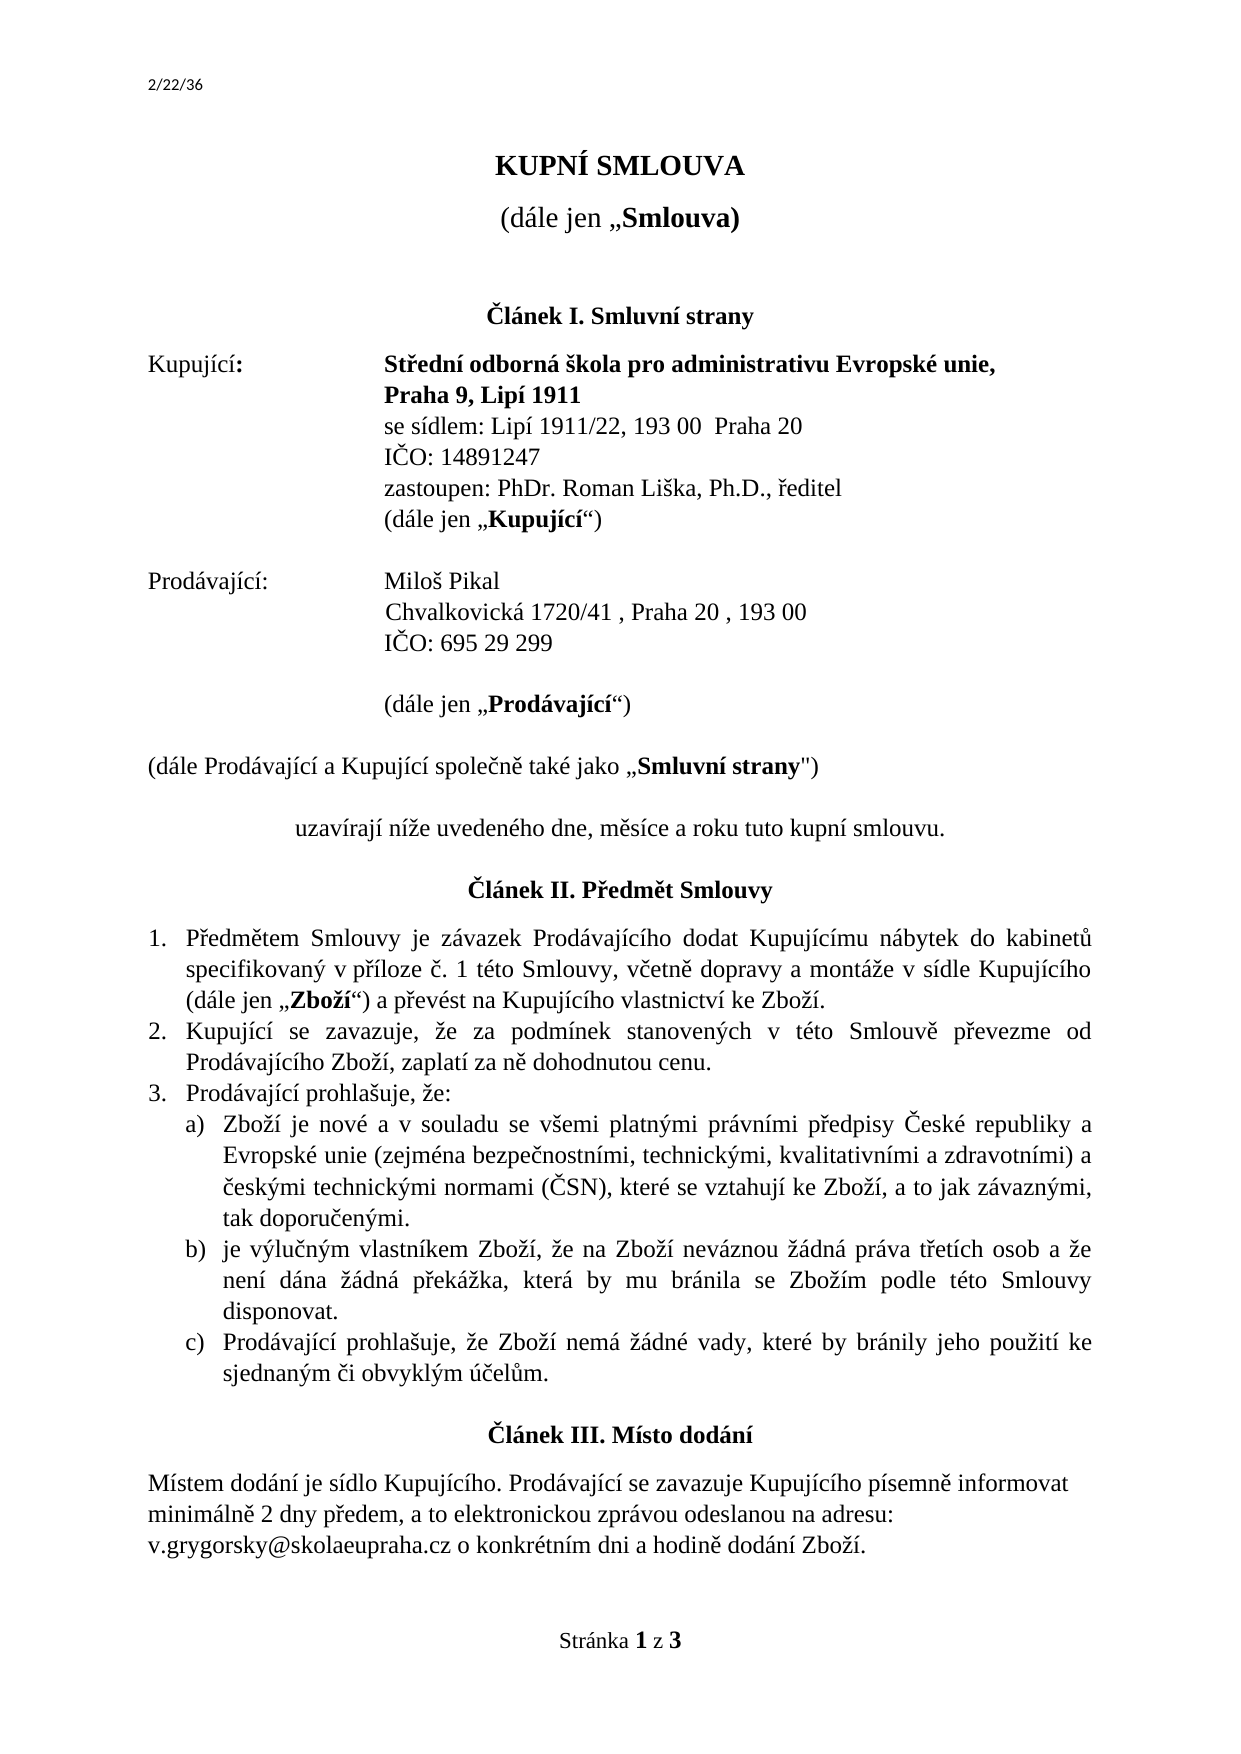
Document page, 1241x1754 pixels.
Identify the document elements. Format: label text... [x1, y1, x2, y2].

text Praha 9, Lipí 1911 [148, 380, 1093, 408]
list je výlučným vlastníkem Zboží, že na Zboží neváznou žádná práva třetích osob a že není dána žádná překážka, která by mu bránila se Zbožím podle této Smlouvy disponovat. [185, 1234, 1093, 1324]
text Kupující: Střední odborná škola pro administrativu Evropské unie, [148, 349, 1093, 377]
text uzavírají níže uvedeného dne, měsíce a roku tuto kupní smlouvu. [148, 813, 1093, 842]
text Prodávající: Miloš Pikal [148, 566, 1093, 595]
list Prodávající prohlašuje, že Zboží nemá žádné vady, které by bránily jeho použití ke sjednaným či obvyklým účelům. [185, 1327, 1093, 1387]
text Chvalkovická 1720/41 , Praha 20 , 193 00 [148, 597, 1093, 626]
text Článek II. Předmět Smlouvy [148, 876, 1093, 904]
text IČO: 14891247 [148, 442, 1093, 471]
text (dále jen „Kupující“) [148, 504, 1093, 533]
text IČO: 695 29 299 [148, 628, 1093, 657]
list Kupující se zavazuje, že za podmínek stanovených v této Smlouvě převezme od Prodávajícího Zboží, zaplatí za ně dohodnutou cenu. [148, 1016, 1093, 1076]
text Článek III. Místo dodání [148, 1420, 1093, 1449]
text (dále Prodávající a Kupující společně také jako „Smluvní strany") [148, 751, 1093, 780]
text zastoupen: PhDr. Roman Liška, Ph.D., ředitel [148, 473, 1093, 502]
text Článek I. Smluvní strany [148, 301, 1093, 330]
list Prodávající prohlašuje, že: [148, 1078, 1093, 1107]
text (dále jen „Prodávající“) [148, 689, 1093, 718]
list Zboží je nové a v souladu se všemi platnými právními předpisy České republiky a Evropské unie (zejména bezpečnostními, technickými, kvalitativními a zdravotními) a českými technickými normami (ČSN), které se vztahují ke Zboží, a to jak závaznými, tak doporučenými. [185, 1109, 1093, 1231]
text (dále jen „Smlouva) [148, 200, 1093, 234]
list Předmětem Smlouvy je závazek Prodávajícího dodat Kupujícímu nábytek do kabinetů specifikovaný v příloze č. 1 této Smlouvy, včetně dopravy a montáže v sídle Kupujícího (dále jen „Zboží“) a převést na Kupujícího vlastnictví ke Zboží. [148, 923, 1093, 1014]
text se sídlem: Lipí 1911/22, 193 00 Praha 20 [148, 411, 1093, 439]
text KUPNÍ SMLOUVA [148, 148, 1093, 181]
text Místem dodání je sídlo Kupujícího. Prodávající se zavazuje Kupujícího písemně informovat minimálně 2 dny předem, a to elektronickou zprávou odeslanou na adresu: v.grygorsky@skolaeupraha.cz o konkrétním dni a hodině dodání Zboží. [148, 1468, 1093, 1558]
